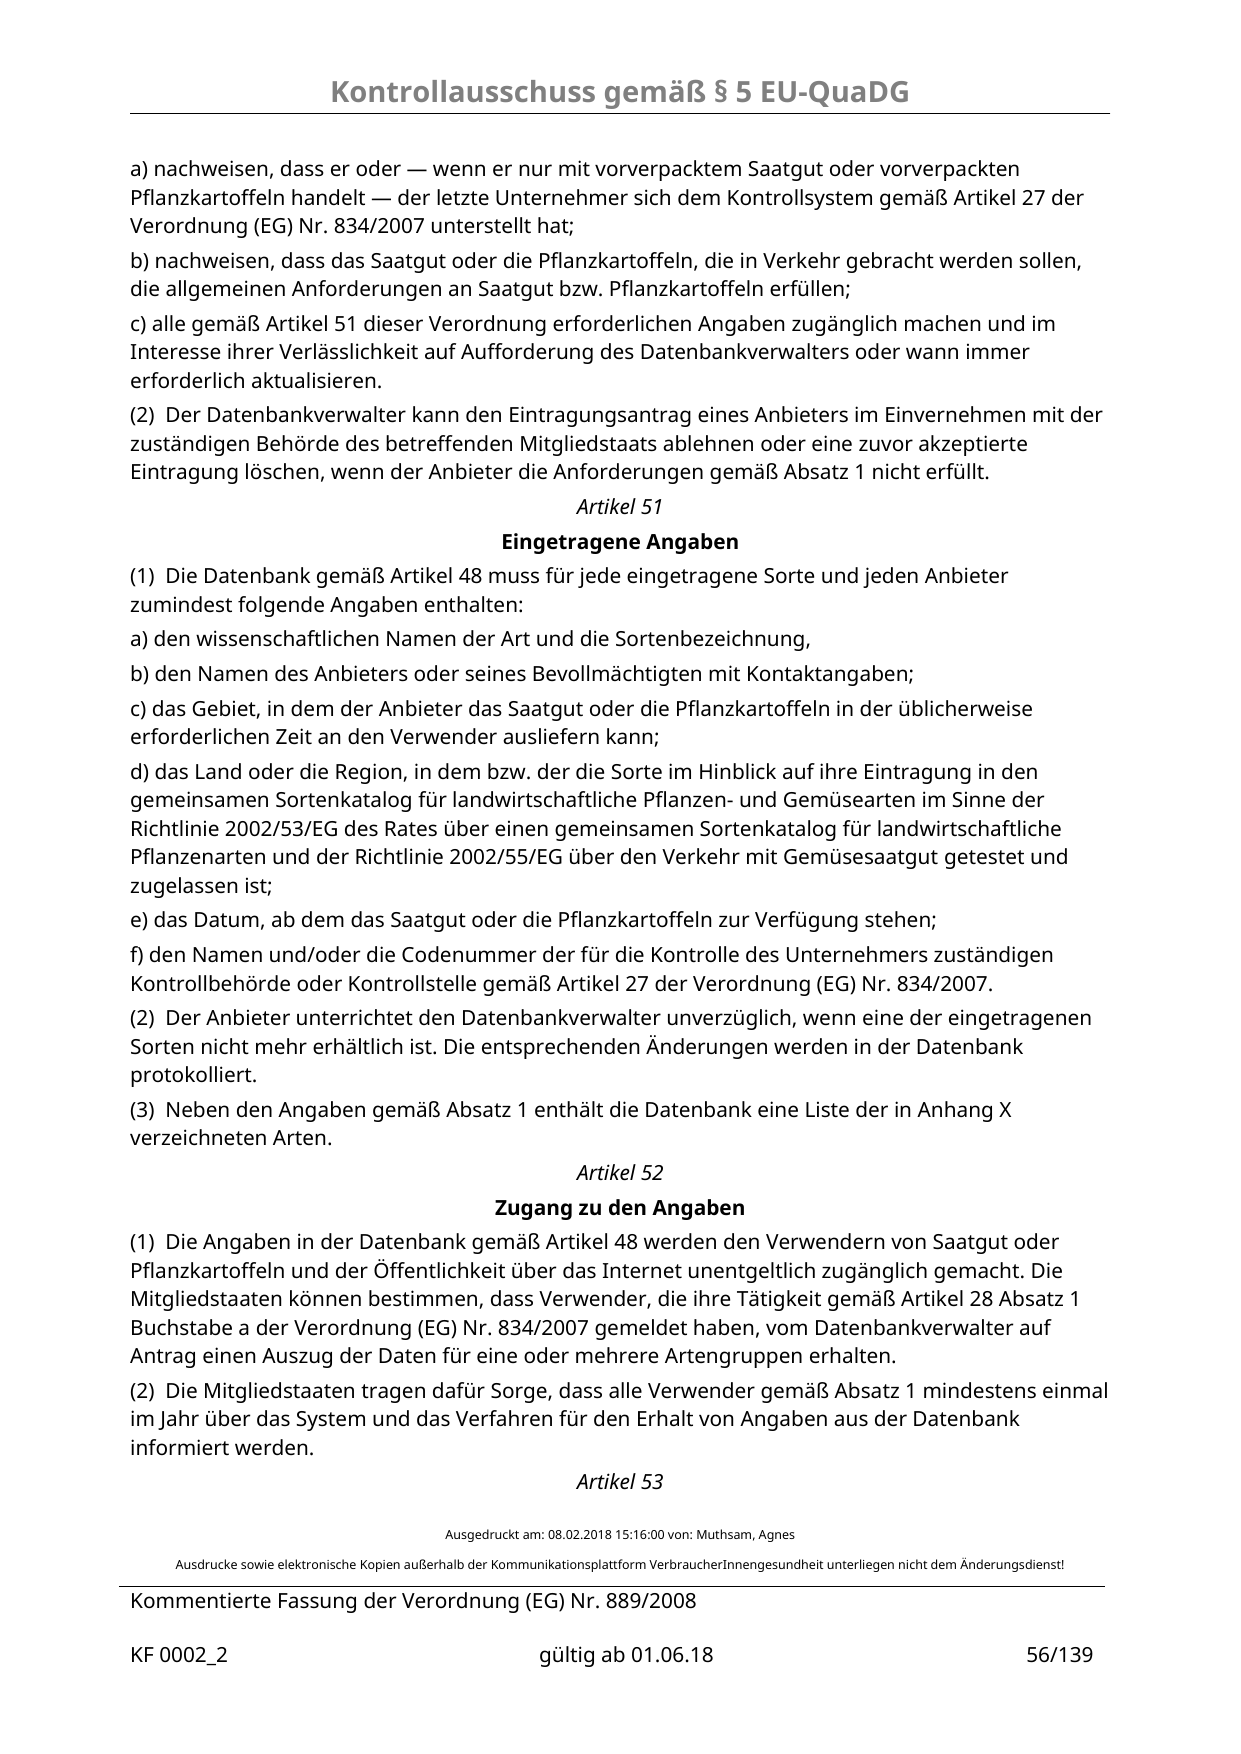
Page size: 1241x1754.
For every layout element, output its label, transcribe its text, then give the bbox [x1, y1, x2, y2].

text c) das Gebiet, in dem der Anbieter das Saatgut oder die Pflanzkartoffeln in der üblicherweise erforderlichen Zeit an den Verwender ausliefern kann; [130, 694, 1110, 751]
text (2) Der Datenbankverwalter kann den Eintragungsantrag eines Anbieters im Einvernehmen mit der zuständigen Behörde des betreffenden Mitgliedstaats ablehnen oder eine zuvor akzeptierte Eintragung löschen, wenn der Anbieter die Anforderungen gemäß Absatz 1 nicht erfüllt. [130, 401, 1110, 486]
text Artikel 51 [130, 492, 1110, 521]
text (1) Die Angaben in der Datenbank gemäß Artikel 48 werden den Verwendern von Saatgut oder Pflanzkartoffeln und der Öffentlichkeit über das Internet unentgeltlich zugänglich gemacht. Die Mitgliedstaaten können bestimmen, dass Verwender, die ihre Tätigkeit gemäß Artikel 28 Absatz 1 Buchstabe a der Verordnung (EG) Nr. 834/2007 gemeldet haben, vom Datenbankverwalter auf Antrag einen Auszug der Daten für eine oder mehrere Artengruppen erhalten. [130, 1227, 1110, 1369]
text e) das Datum, ab dem das Saatgut oder die Pflanzkartoffeln zur Verfügung stehen; [130, 906, 1110, 934]
text f) den Namen und/oder die Codenummer der für die Kontrolle des Unternehmers zuständigen Kontrollbehörde oder Kontrollstelle gemäß Artikel 27 der Verordnung (EG) Nr. 834/2007. [130, 940, 1110, 997]
text (2) Die Mitgliedstaaten tragen dafür Sorge, dass alle Verwender gemäß Absatz 1 mindestens einmal im Jahr über das System und das Verfahren für den Erhalt von Angaben aus der Datenbank informiert werden. [130, 1376, 1110, 1461]
text a) nachweisen, dass er oder — wenn er nur mit vorverpacktem Saatgut oder vorverpackten Pflanzkartoffeln handelt — der letzte Unternehmer sich dem Kontrollsystem gemäß Artikel 27 der Verordnung (EG) Nr. 834/2007 unterstellt hat; [130, 154, 1110, 239]
text b) den Namen des Anbieters oder seines Bevollmächtigten mit Kontaktangaben; [130, 659, 1110, 688]
text Artikel 53 [130, 1467, 1110, 1496]
text (1) Die Datenbank gemäß Artikel 48 muss für jede eingetragene Sorte und jeden Anbieter zumindest folgende Angaben enthalten: [130, 561, 1110, 618]
text Eingetragene Angaben [130, 527, 1110, 555]
text Artikel 52 [130, 1158, 1110, 1186]
text d) das Land oder die Region, in dem bzw. der die Sorte im Hinblick auf ihre Eintragung in den gemeinsamen Sortenkatalog für landwirtschaftliche Pflanzen- und Gemüsearten im Sinne der Richtlinie 2002/53/EG des Rates über einen gemeinsamen Sortenkatalog für landwirtschaftliche Pflanzenarten und der Richtlinie 2002/55/EG über den Verkehr mit Gemüsesaatgut getestet und zugelassen ist; [130, 757, 1110, 899]
text (2) Der Anbieter unterrichtet den Datenbankverwalter unverzüglich, wenn eine der eingetragenen Sorten nicht mehr erhältlich ist. Die entsprechenden Änderungen werden in der Datenbank protokolliert. [130, 1003, 1110, 1089]
text c) alle gemäß Artikel 51 dieser Verordnung erforderlichen Angaben zugänglich machen und im Interesse ihrer Verlässlichkeit auf Aufforderung des Datenbankverwalters oder wann immer erforderlich aktualisieren. [130, 309, 1110, 394]
text a) den wissenschaftlichen Namen der Art und die Sortenbezeichnung, [130, 624, 1110, 653]
text Zugang zu den Angaben [130, 1193, 1110, 1221]
text (3) Neben den Angaben gemäß Absatz 1 enthält die Datenbank eine Liste der in Anhang X verzeichneten Arten. [130, 1095, 1110, 1152]
text b) nachweisen, dass das Saatgut oder die Pflanzkartoffeln, die in Verkehr gebracht werden sollen, die allgemeinen Anforderungen an Saatgut bzw. Pflanzkartoffeln erfüllen; [130, 246, 1110, 303]
